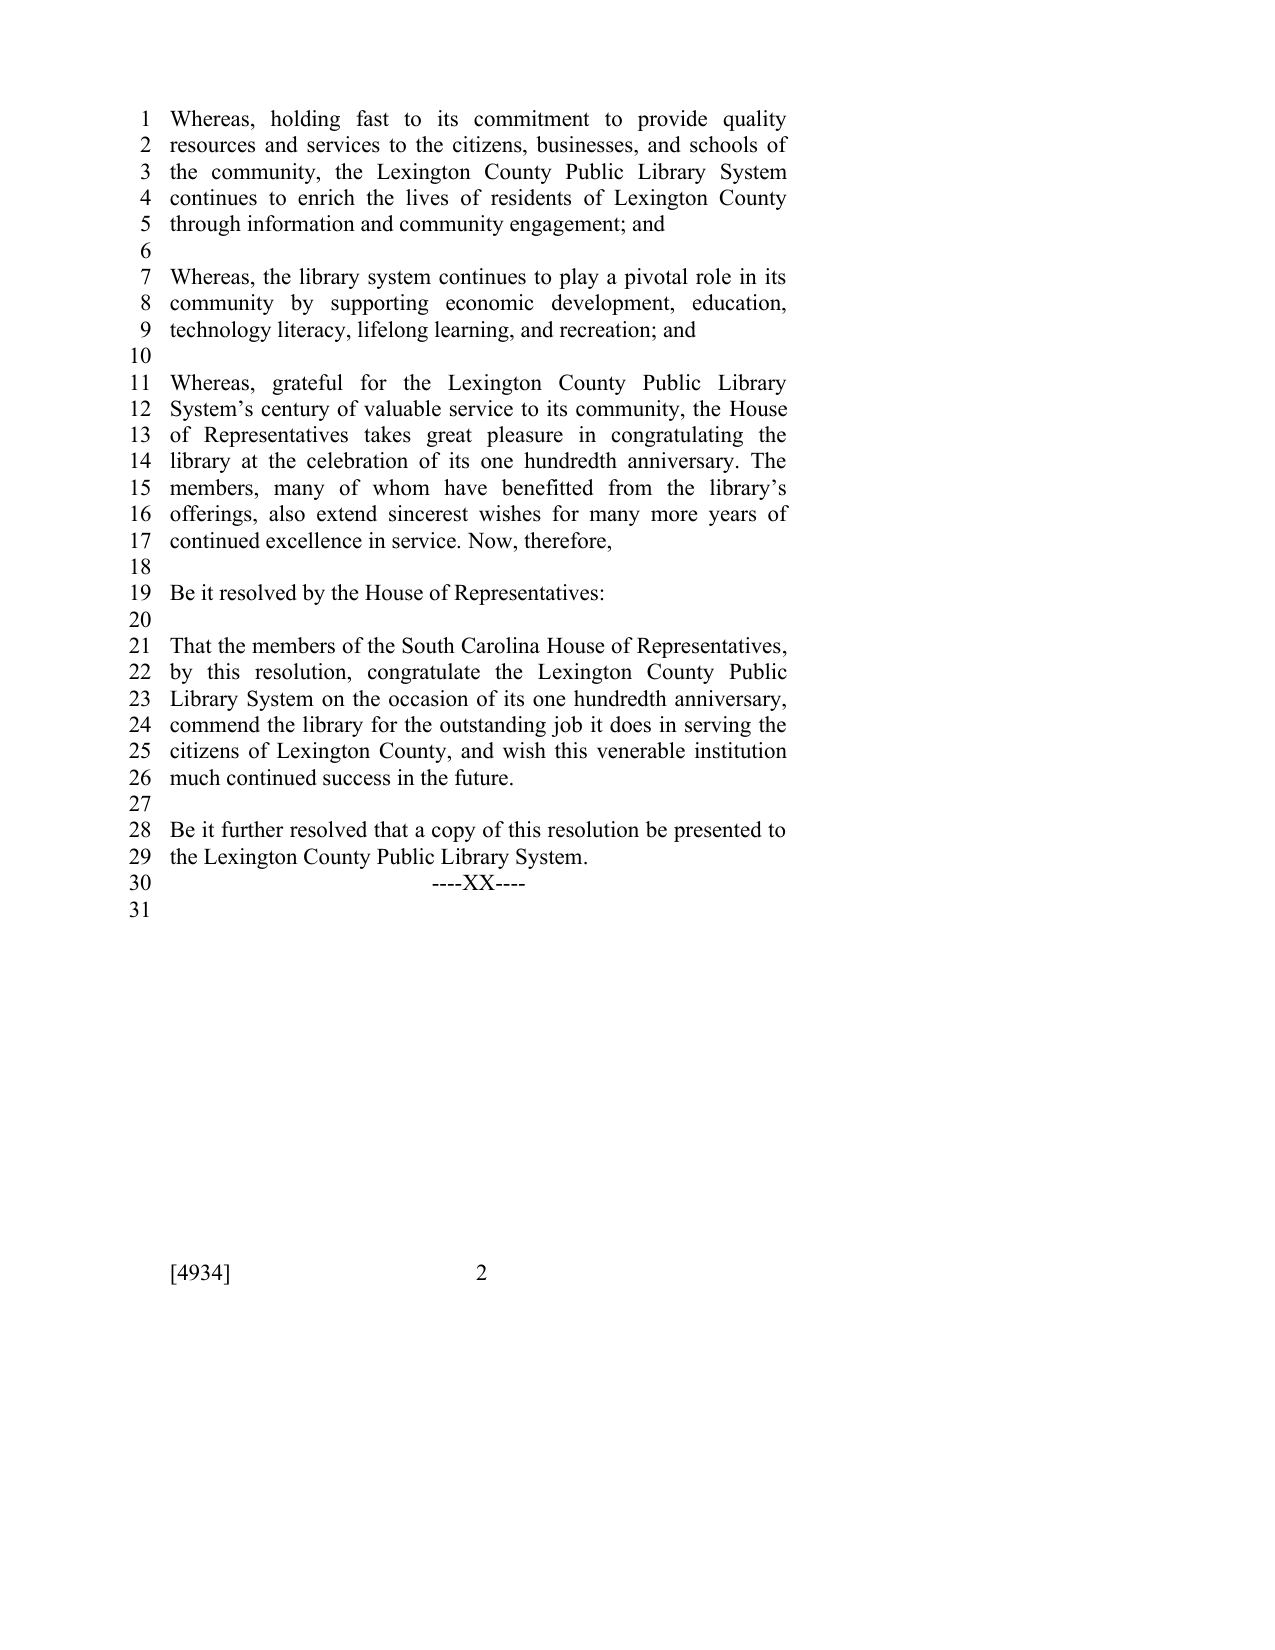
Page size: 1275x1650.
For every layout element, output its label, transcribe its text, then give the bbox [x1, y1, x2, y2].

text Be it resolved by the House of Representatives: [169, 579, 787, 606]
text Whereas, grateful for the Lexington County Public Library System’s century of valuable service to its community, the House of Representatives takes great pleasure in congratulating the library at the celebration of its one hundredth anniversary. The members, many of whom have benefitted from the library’s offerings, also extend sincerest wishes for many more years of continued excellence in service. Now, therefore, [169, 368, 787, 553]
text That the members of the South Carolina House of Representatives, by this resolution, congratulate the Lexington County Public Library System on the occasion of its one hundredth anniversary, commend the library for the outstanding job it does in serving the citizens of Lexington County, and wish this venerable institution much continued success in the future. [169, 632, 787, 790]
text Whereas, the library system continues to play a pivotal role in its community by supporting economic development, education, technology literacy, lifelong learning, and recreation; and [169, 263, 787, 342]
text ----XX---- [169, 869, 787, 896]
text Whereas, holding fast to its commitment to provide quality resources and services to the citizens, businesses, and schools of the community, the Lexington County Public Library System continues to enrich the lives of residents of Lexington County through information and community engagement; and [169, 105, 787, 237]
text Be it further resolved that a copy of this resolution be presented to the Lexington County Public Library System. [169, 817, 787, 869]
